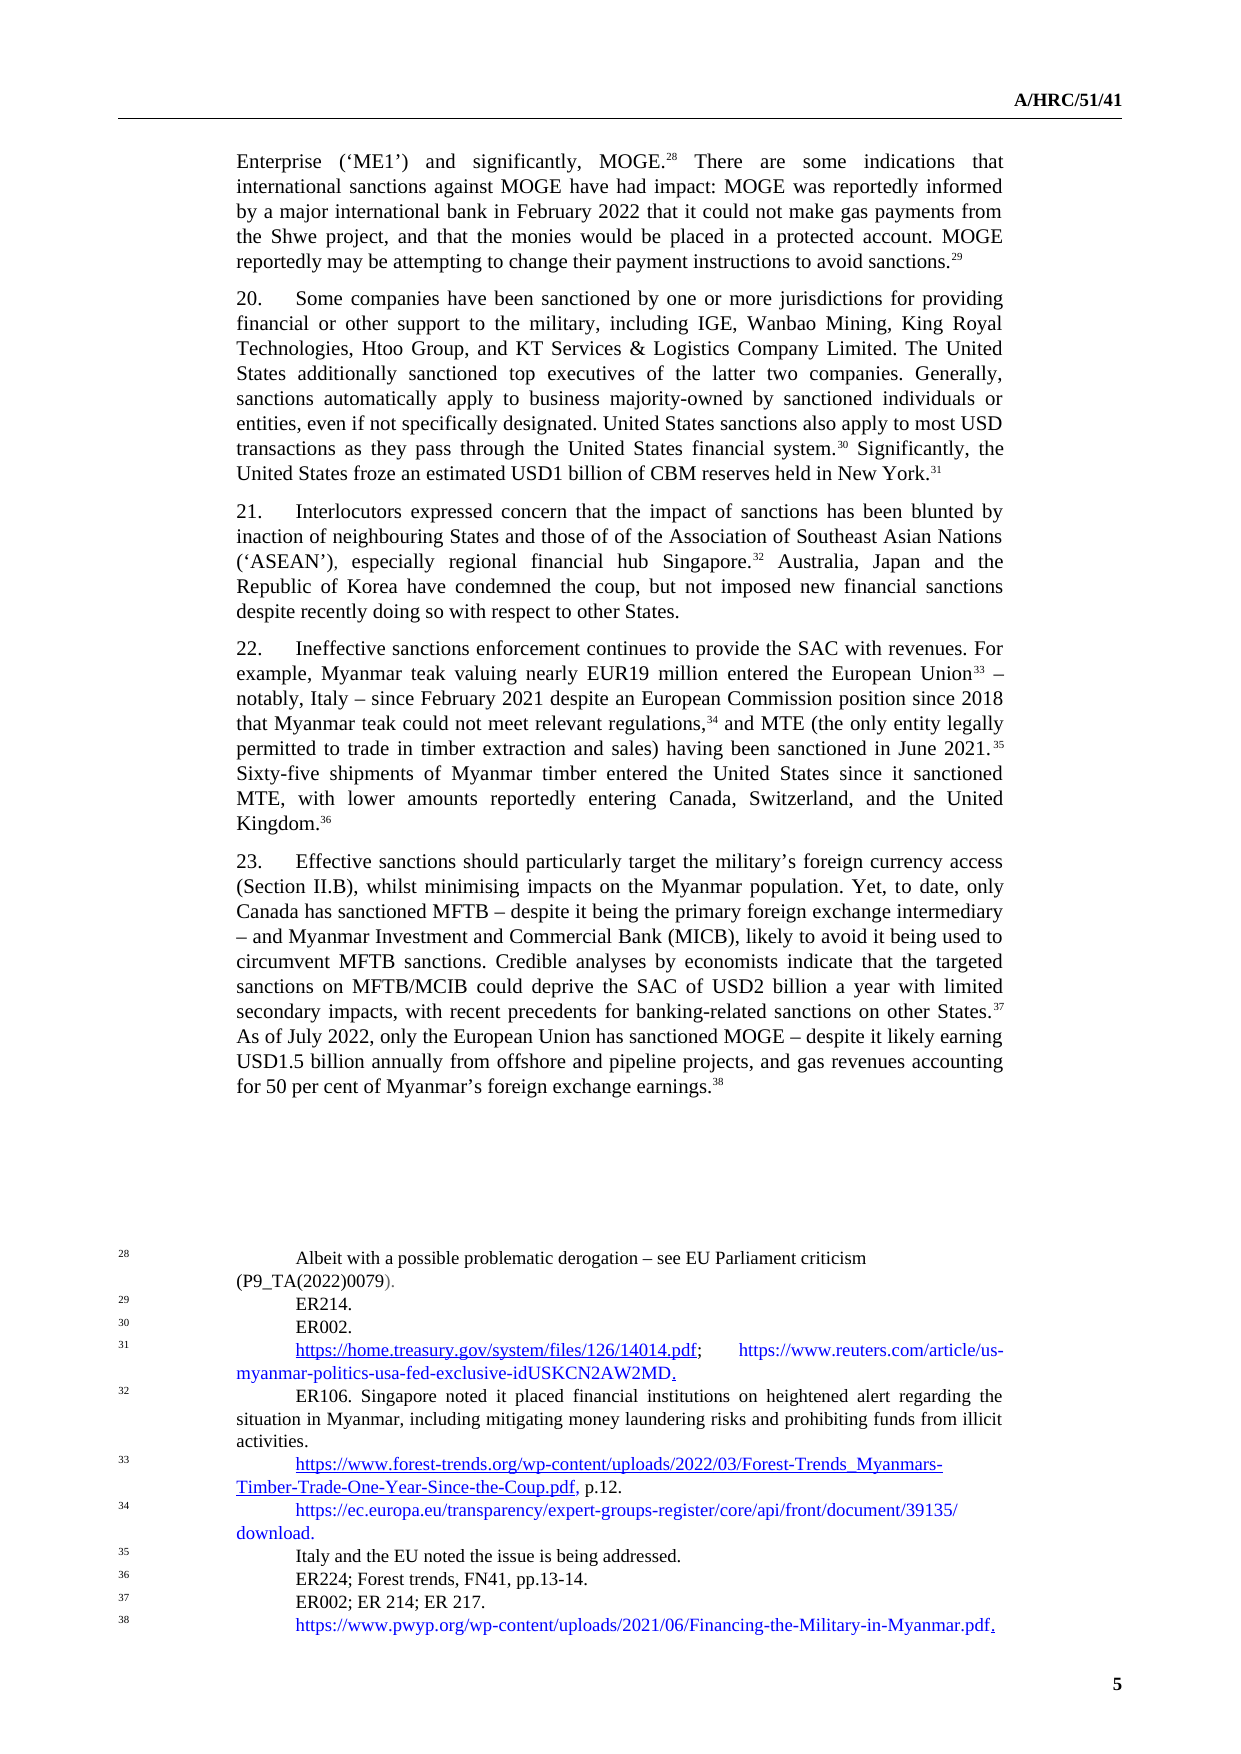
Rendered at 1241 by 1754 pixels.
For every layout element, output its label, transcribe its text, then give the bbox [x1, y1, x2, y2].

list Ineffective sanctions enforcement continues to provide the SAC with revenues. For example, Myanmar teak valuing nearly EUR19 million entered the European Union – notably, Italy – since February 2021 despite an European Commission position since 2018 that Myanmar teak could not meet relevant regulations, and MTE (the only entity legally permitted to trade in timber extraction and sales) having been sanctioned in June 2021. Sixty-five shipments of Myanmar timber entered the United States since it sanctioned MTE, with lower amounts reportedly entering Canada, Switzerland, and the United Kingdom. [236, 635, 1004, 835]
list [236, 148, 1004, 273]
list Some companies have been sanctioned by one or more jurisdictions for providing financial or other support to the military, including IGE, Wanbao Mining, King Royal Technologies, Htoo Group, and KT Services & Logistics Company Limited. The United States additionally sanctioned top executives of the latter two companies. Generally, sanctions automatically apply to business majority-owned by sanctioned individuals or entities, even if not specifically designated. United States sanctions also apply to most USD transactions as they pass through the United States financial system. Significantly, the United States froze an estimated USD1 billion of CBM reserves held in New York. [236, 285, 1004, 485]
list Interlocutors expressed concern that the impact of sanctions has been blunted by inaction of neighbouring States and those of of the Association of Southeast Asian Nations (‘ASEAN’), especially regional financial hub Singapore. Australia, Japan and the Republic of Korea have condemned the coup, but not imposed new financial sanctions despite recently doing so with respect to other States. [236, 498, 1004, 623]
list Effective sanctions should particularly target the military’s foreign currency access (Section II.B), whilst minimising impacts on the Myanmar population. Yet, to date, only Canada has sanctioned MFTB – despite it being the primary foreign exchange intermediary – and Myanmar Investment and Commercial Bank (MICB), likely to avoid it being used to circumvent MFTB sanctions. Credible analyses by economists indicate that the targeted sanctions on MFTB/MCIB could deprive the SAC of USD2 billion a year with limited secondary impacts, with recent precedents for banking-related sanctions on other States. As of July 2022, only the European Union has sanctioned MOGE – despite it likely earning USD1.5 billion annually from offshore and pipeline projects, and gas revenues accounting for 50 per cent of Myanmar’s foreign exchange earnings. [236, 848, 1004, 1098]
